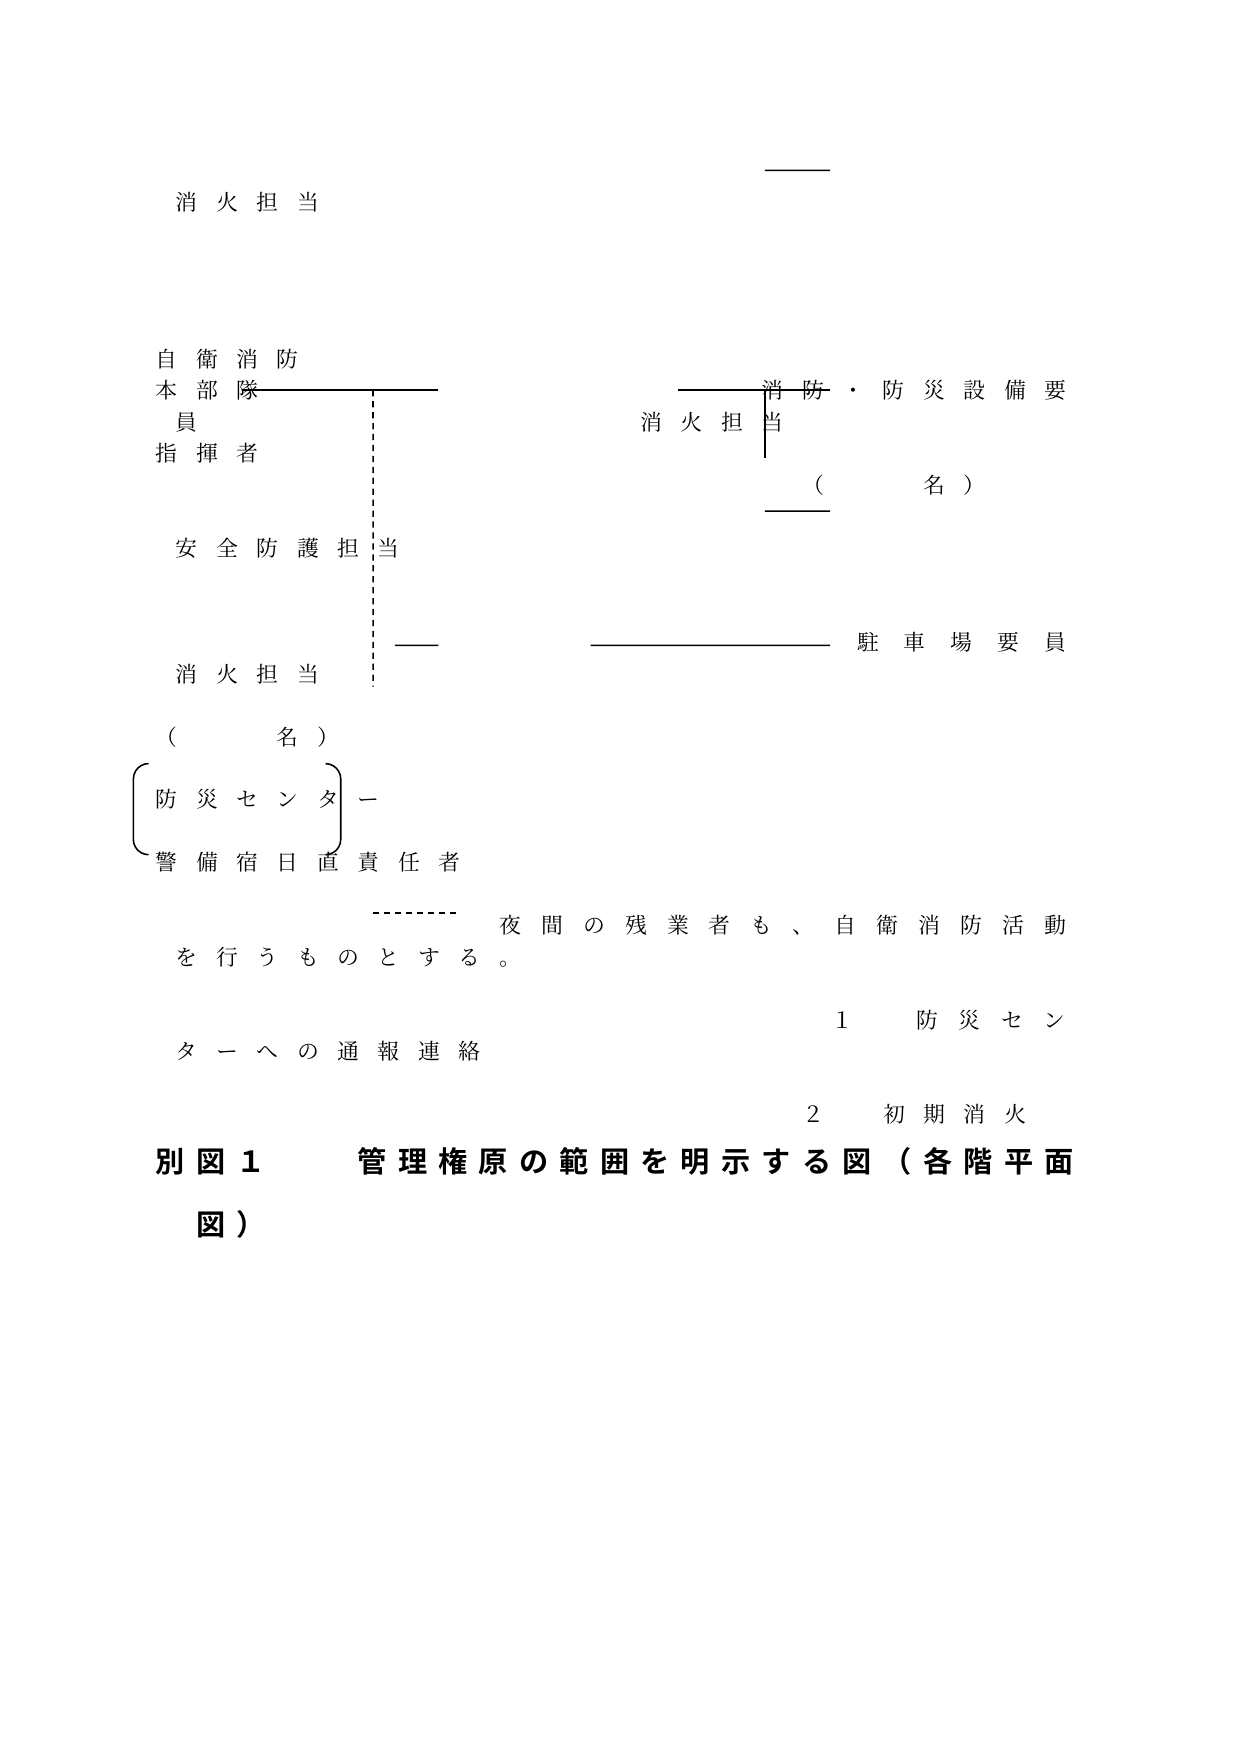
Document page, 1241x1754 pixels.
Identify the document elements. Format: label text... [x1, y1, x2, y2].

text 安全防護担当 [155, 499, 1085, 562]
text 防災センター [155, 783, 339, 814]
text 自衛消防 [155, 342, 1085, 374]
text （ 名） [155, 720, 1085, 751]
text 消火担当 [155, 153, 1085, 216]
text 本部隊 消防・防災設備要員 消火担当 [155, 374, 1085, 437]
text 指揮者 [155, 437, 1085, 468]
text 夜間の残業者も、自衛消防活動を行うものとする。 [176, 908, 1085, 971]
text ２ 初期消火 [155, 1097, 1085, 1129]
text （ 名） [155, 468, 1085, 499]
text 別図１ 管理権原の範囲を明示する図（各階平面図） [155, 1129, 1085, 1254]
text １ 防災センターへの通報連絡 [155, 1003, 1085, 1066]
text 防災センター [342, 783, 1085, 814]
text 警備宿日直責任者 [155, 846, 1085, 877]
text 駐車場要員 消火担当 [155, 625, 1085, 688]
